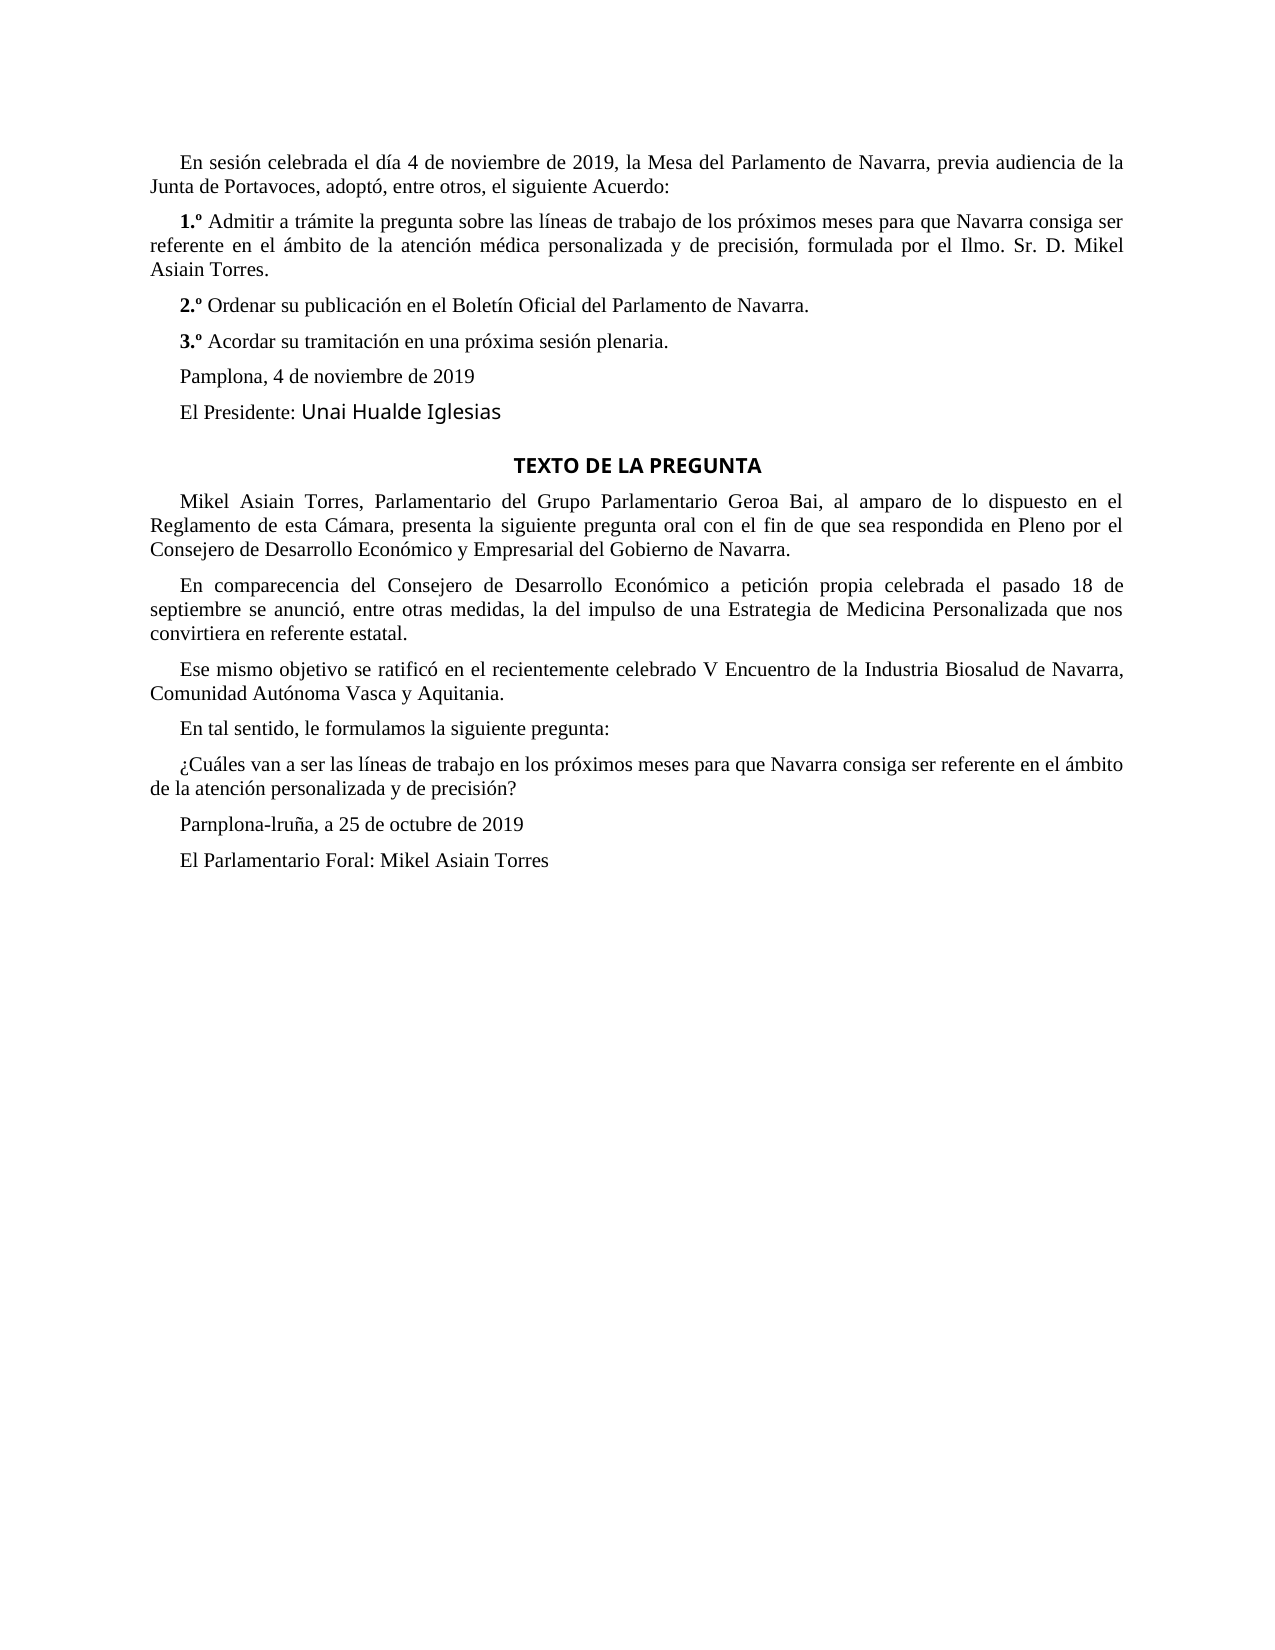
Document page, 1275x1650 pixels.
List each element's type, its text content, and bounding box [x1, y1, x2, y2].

text 3.º Acordar su tramitación en una próxima sesión plenaria. [150, 329, 1125, 353]
text En comparecencia del Consejero de Desarrollo Económico a petición propia celebrada el pasado 18 de septiembre se anunció, entre otras medidas, la del impulso de una Estrategia de Medicina Personalizada que nos convirtiera en referente estatal. [150, 573, 1125, 645]
text Parnplona-lruña, a 25 de octubre de 2019 [150, 812, 1125, 836]
text En sesión celebrada el día 4 de noviembre de 2019, la Mesa del Parlamento de Navarra, previa audiencia de la Junta de Portavoces, adoptó, entre otros, el siguiente Acuerdo: [150, 150, 1125, 198]
text Pamplona, 4 de noviembre de 2019 [150, 365, 1125, 389]
text ¿Cuáles van a ser las líneas de trabajo en los próximos meses para que Navarra consiga ser referente en el ámbito de la atención personalizada y de precisión? [150, 752, 1125, 800]
text TEXTO DE LA PREGUNTA [150, 454, 1125, 478]
text El Presidente: Unai Hualde Iglesias [150, 401, 1125, 424]
text 1.º Admitir a trámite la pregunta sobre las líneas de trabajo de los próximos meses para que Navarra consiga ser referente en el ámbito de la atención médica personalizada y de precisión, formulada por el Ilmo. Sr. D. Mikel Asiain Torres. [150, 210, 1125, 282]
text Ese mismo objetivo se ratificó en el recientemente celebrado V Encuentro de la Industria Biosalud de Navarra, Comunidad Autónoma Vasca y Aquitania. [150, 657, 1125, 705]
text Mikel Asiain Torres, Parlamentario del Grupo Parlamentario Geroa Bai, al amparo de lo dispuesto en el Reglamento de esta Cámara, presenta la siguiente pregunta oral con el fin de que sea respondida en Pleno por el Consejero de Desarrollo Económico y Empresarial del Gobierno de Navarra. [150, 490, 1125, 562]
text 2.º Ordenar su publicación en el Boletín Oficial del Parlamento de Navarra. [150, 293, 1125, 317]
text En tal sentido, le formulamos la siguiente pregunta: [150, 717, 1125, 741]
text El Parlamentario Foral: Mikel Asiain Torres [150, 848, 1125, 872]
